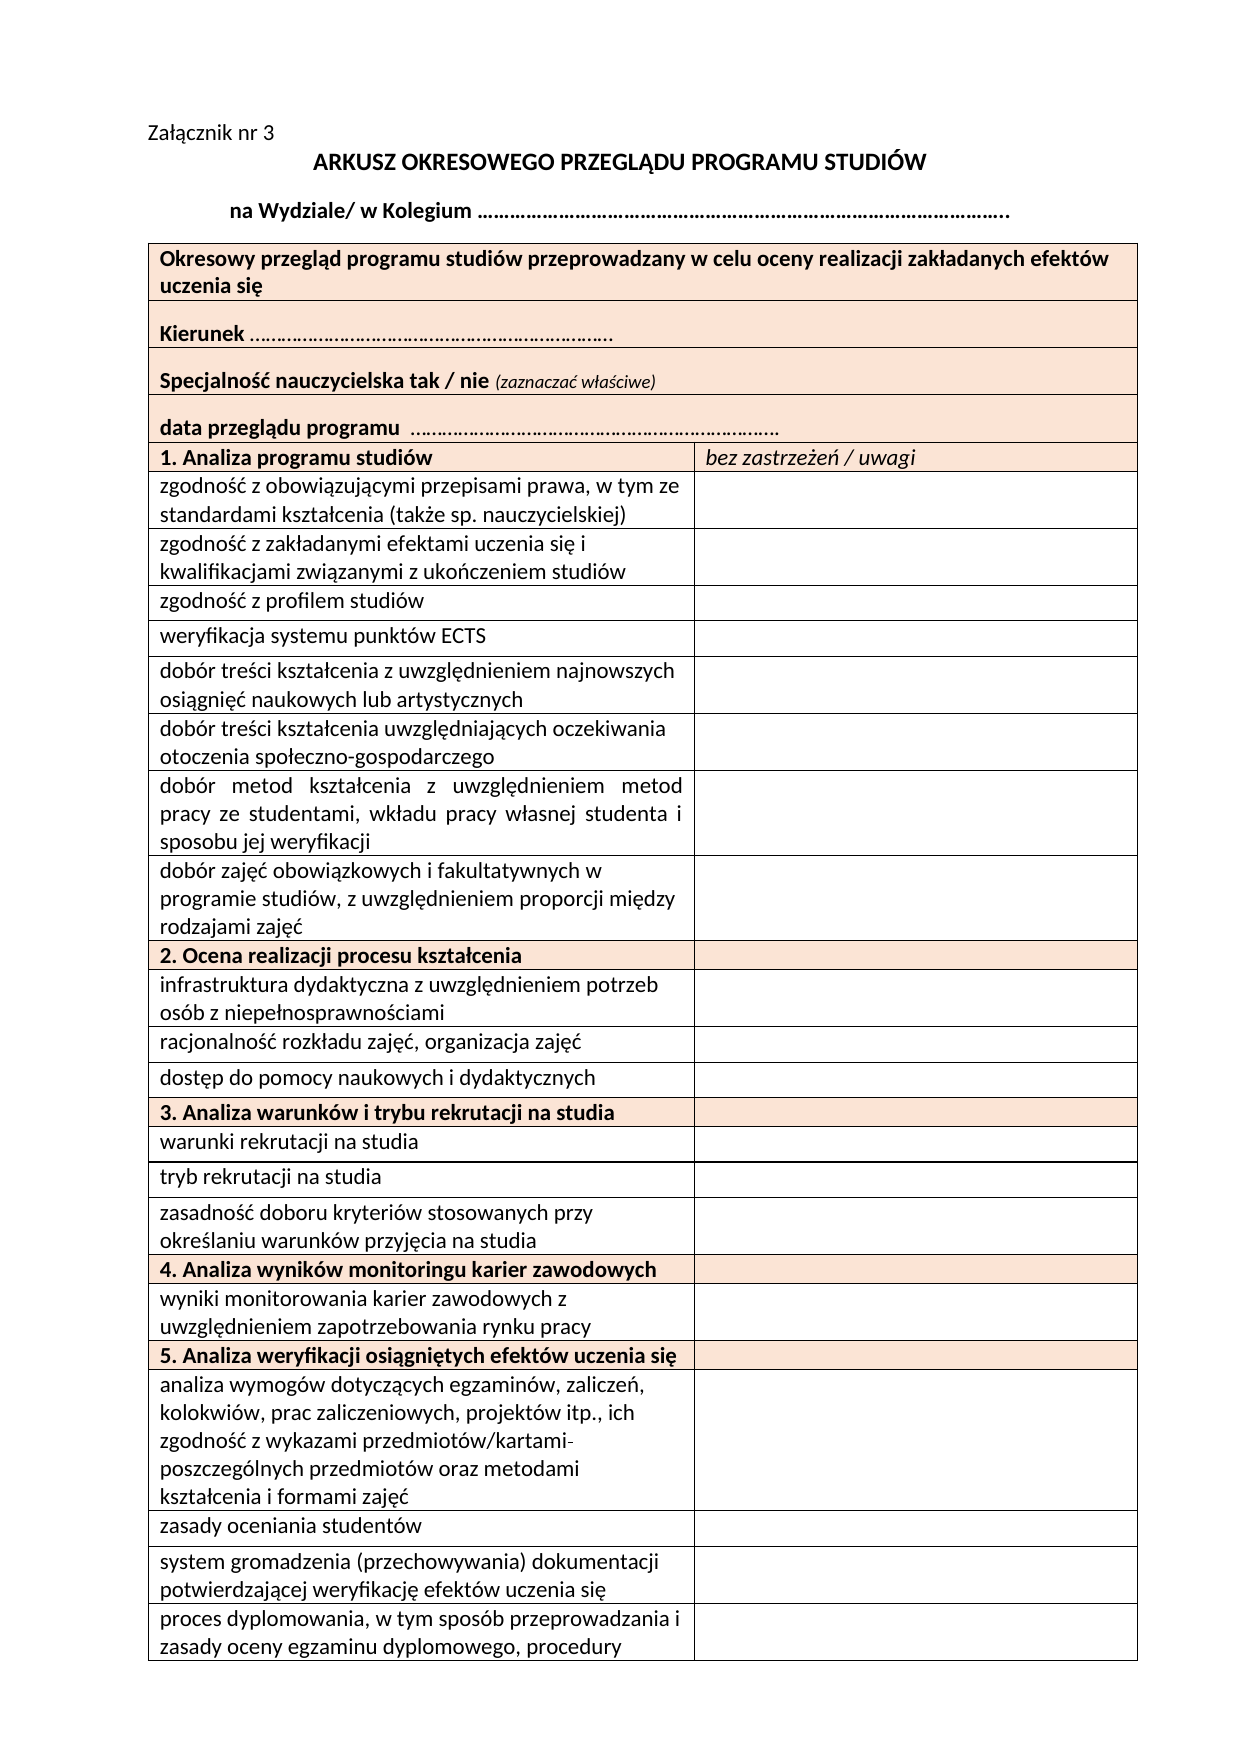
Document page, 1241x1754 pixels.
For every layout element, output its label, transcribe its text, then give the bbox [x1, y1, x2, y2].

table_cell Kierunek …………………………………………………………… [149, 301, 1137, 347]
table_cell [695, 1255, 1137, 1283]
table_cell 4. Analiza wyników monitoringu karier zawodowych [149, 1255, 694, 1283]
table_cell [695, 856, 1137, 940]
table_cell [695, 657, 1137, 713]
table_cell wyniki monitorowania karier zawodowych z uwzględnieniem zapotrzebowania rynku pracy [149, 1284, 694, 1340]
table_cell zgodność z profilem studiów [149, 586, 694, 620]
table_cell data przeglądu programu ……………………………………………………………. [149, 395, 1137, 442]
table_cell warunki rekrutacji na studia [149, 1127, 694, 1161]
table_cell [695, 621, 1137, 656]
table_cell [695, 1098, 1137, 1126]
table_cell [149, 1604, 694, 1660]
table_cell [695, 1511, 1137, 1546]
table_cell dobór zajęć obowiązkowych i fakultatywnych w programie studiów, z uwzględnieniem proporcji między rodzajami zajęć [149, 856, 694, 940]
table_cell [695, 529, 1137, 585]
table_cell [695, 714, 1137, 770]
table_cell 5. Analiza weryfikacji osiągniętych efektów uczenia się [149, 1341, 694, 1369]
table_cell 3. Analiza warunków i trybu rekrutacji na studia [149, 1098, 694, 1126]
table_cell [695, 1163, 1137, 1197]
table_cell racjonalność rozkładu zajęć, organizacja zajęć [149, 1027, 694, 1062]
table_cell zgodność z zakładanymi efektami uczenia się i kwalifikacjami związanymi z ukończeniem studiów [149, 529, 694, 585]
table_cell 1. Analiza programu studiów [149, 443, 694, 471]
table_cell dobór metod kształcenia z uwzględnieniem metod pracy ze studentami, wkładu pracy własnej studenta i sposobu jej weryfikacji [149, 771, 694, 855]
table_cell tryb rekrutacji na studia [149, 1163, 694, 1197]
text Załącznik nr 3 [148, 118, 1092, 146]
table_cell [695, 1341, 1137, 1369]
table_cell [695, 472, 1137, 528]
table_cell zasady oceniania studentów [149, 1511, 694, 1546]
text ARKUSZ OKRESOWEGO PRZEGLĄDU PROGRAMU STUDIÓW [148, 146, 1092, 177]
table_cell [695, 941, 1137, 969]
text na Wydziale/ w Kolegium …………………………………………………………………………………….. [148, 196, 1092, 224]
table_cell [695, 1198, 1137, 1254]
table_cell [695, 1370, 1137, 1510]
table_header Okresowy przegląd programu studiów przeprowadzany w celu oceny realizacji zakładanych efektów uczenia się [149, 244, 1137, 300]
table_cell analiza wymogów dotyczących egzaminów, zaliczeń, kolokwiów, prac zaliczeniowych, projektów itp., ich zgodność z wykazami przedmiotów/kartami poszczególnych przedmiotów oraz metodami kształcenia i formami zajęć [149, 1370, 694, 1510]
table_cell [695, 970, 1137, 1026]
table_cell [695, 1127, 1137, 1161]
table_cell dobór treści kształcenia z uwzględnieniem najnowszych osiągnięć naukowych lub artystycznych [149, 657, 694, 713]
table_cell zasadność doboru kryteriów stosowanych przy określaniu warunków przyjęcia na studia [149, 1198, 694, 1254]
table_cell [695, 1063, 1137, 1097]
table_cell 2. Ocena realizacji procesu kształcenia [332, 941, 694, 969]
table_cell infrastruktura dydaktyczna z uwzględnieniem potrzeb osób z niepełnosprawnościami [149, 970, 694, 1026]
table_cell [695, 1547, 1137, 1603]
table_cell weryfikacja systemu punktów ECTS [149, 621, 694, 656]
table_cell zgodność z obowiązującymi przepisami prawa, w tym ze standardami kształcenia (także sp. nauczycielskiej) [149, 472, 694, 528]
table_cell [695, 586, 1137, 620]
table_cell [695, 1284, 1137, 1340]
table_cell [695, 1027, 1137, 1062]
table_cell dostęp do pomocy naukowych i dydaktycznych [149, 1063, 694, 1097]
table_cell Specjalność nauczycielska tak / nie (zaznaczać właściwe) [149, 348, 1137, 394]
table_cell [695, 1604, 1137, 1660]
table_cell [695, 771, 1137, 855]
table_cell bez zastrzeżeń / uwagi [695, 443, 1137, 471]
table_cell dobór treści kształcenia uwzględniających oczekiwania otoczenia społeczno-gospodarczego [149, 714, 694, 770]
table_cell system gromadzenia (przechowywania) dokumentacji potwierdzającej weryfikację efektów uczenia się [149, 1547, 694, 1603]
